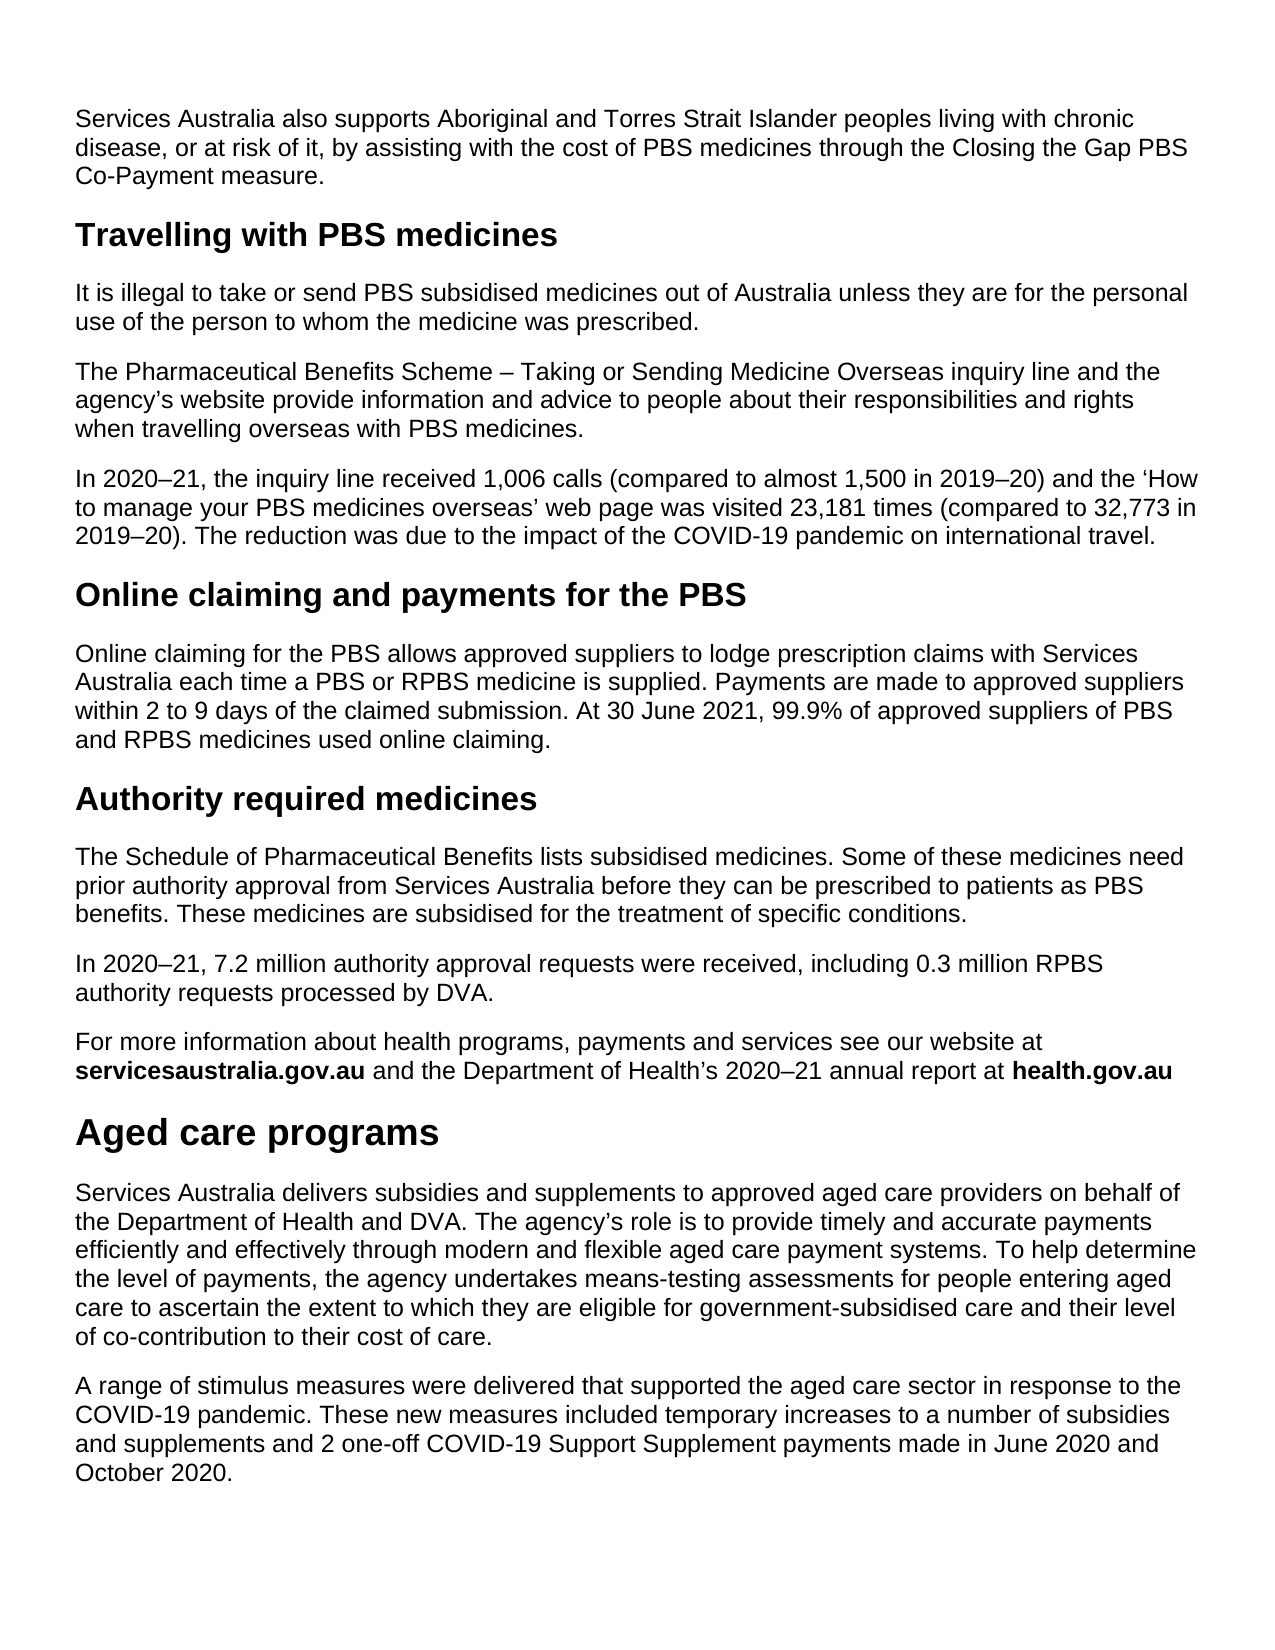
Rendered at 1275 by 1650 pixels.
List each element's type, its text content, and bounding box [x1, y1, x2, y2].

subtitle Online claiming and payments for the PBS [75, 575, 1200, 613]
subtitle Authority required medicines [75, 778, 1200, 817]
text In 2020–21, 7.2 million authority approval requests were received, including 0.3 million RPBS authority requests processed by DVA. [75, 949, 1200, 1007]
text The Pharmaceutical Benefits Scheme – Taking or Sending Medicine Overseas inquiry line and the agency’s website provide information and advice to people about their responsibilities and rights when travelling overseas with PBS medicines. [75, 357, 1200, 443]
text A range of stimulus measures were delivered that supported the aged care sector in response to the COVID-19 pandemic. These new measures included temporary increases to a number of subsidies and supplements and 2 one-off COVID-19 Support Supplement payments made in June 2020 and October 2020. [75, 1371, 1200, 1486]
text The Schedule of Pharmaceutical Benefits lists subsidised medicines. Some of these medicines need prior authority approval from Services Australia before they can be prescribed to patients as PBS benefits. These medicines are subsidised for the treatment of specific conditions. [75, 842, 1200, 928]
subtitle Travelling with PBS medicines [75, 215, 1200, 253]
text It is illegal to take or send PBS subsidised medicines out of Australia unless they are for the personal use of the person to whom the medicine was prescribed. [75, 278, 1200, 336]
text For more information about health programs, payments and services see our website at servicesaustralia.gov.au and the Department of Health’s 2020–21 annual report at health.gov.au [75, 1027, 1200, 1085]
text In 2020–21, the inquiry line received 1,006 calls (compared to almost 1,500 in 2019–20) and the ‘How to manage your PBS medicines overseas’ web page was visited 23,181 times (compared to 32,773 in 2019–20). The reduction was due to the impact of the COVID-19 pandemic on international travel. [75, 464, 1200, 550]
text Services Australia also supports Aboriginal and Torres Strait Islander peoples living with chronic disease, or at risk of it, by assisting with the cost of PBS medicines through the Closing the Gap PBS Co-Payment measure. [75, 104, 1200, 190]
text Online claiming for the PBS allows approved suppliers to lodge prescription claims with Services Australia each time a PBS or RPBS medicine is supplied. Payments are made to approved suppliers within 2 to 9 days of the claimed submission. At 30 June 2021, 99.9% of approved suppliers of PBS and RPBS medicines used online claiming. [75, 638, 1200, 753]
text Services Australia delivers subsidies and supplements to approved aged care providers on behalf of the Department of Health and DVA. The agency’s role is to provide timely and accurate payments efficiently and effectively through modern and flexible aged care payment systems. To help determine the level of payments, the agency undertakes means-testing assessments for people entering aged care to ascertain the extent to which they are eligible for government-subsidised care and their level of co-contribution to their cost of care. [75, 1178, 1200, 1351]
subtitle Aged care programs [75, 1110, 1200, 1153]
